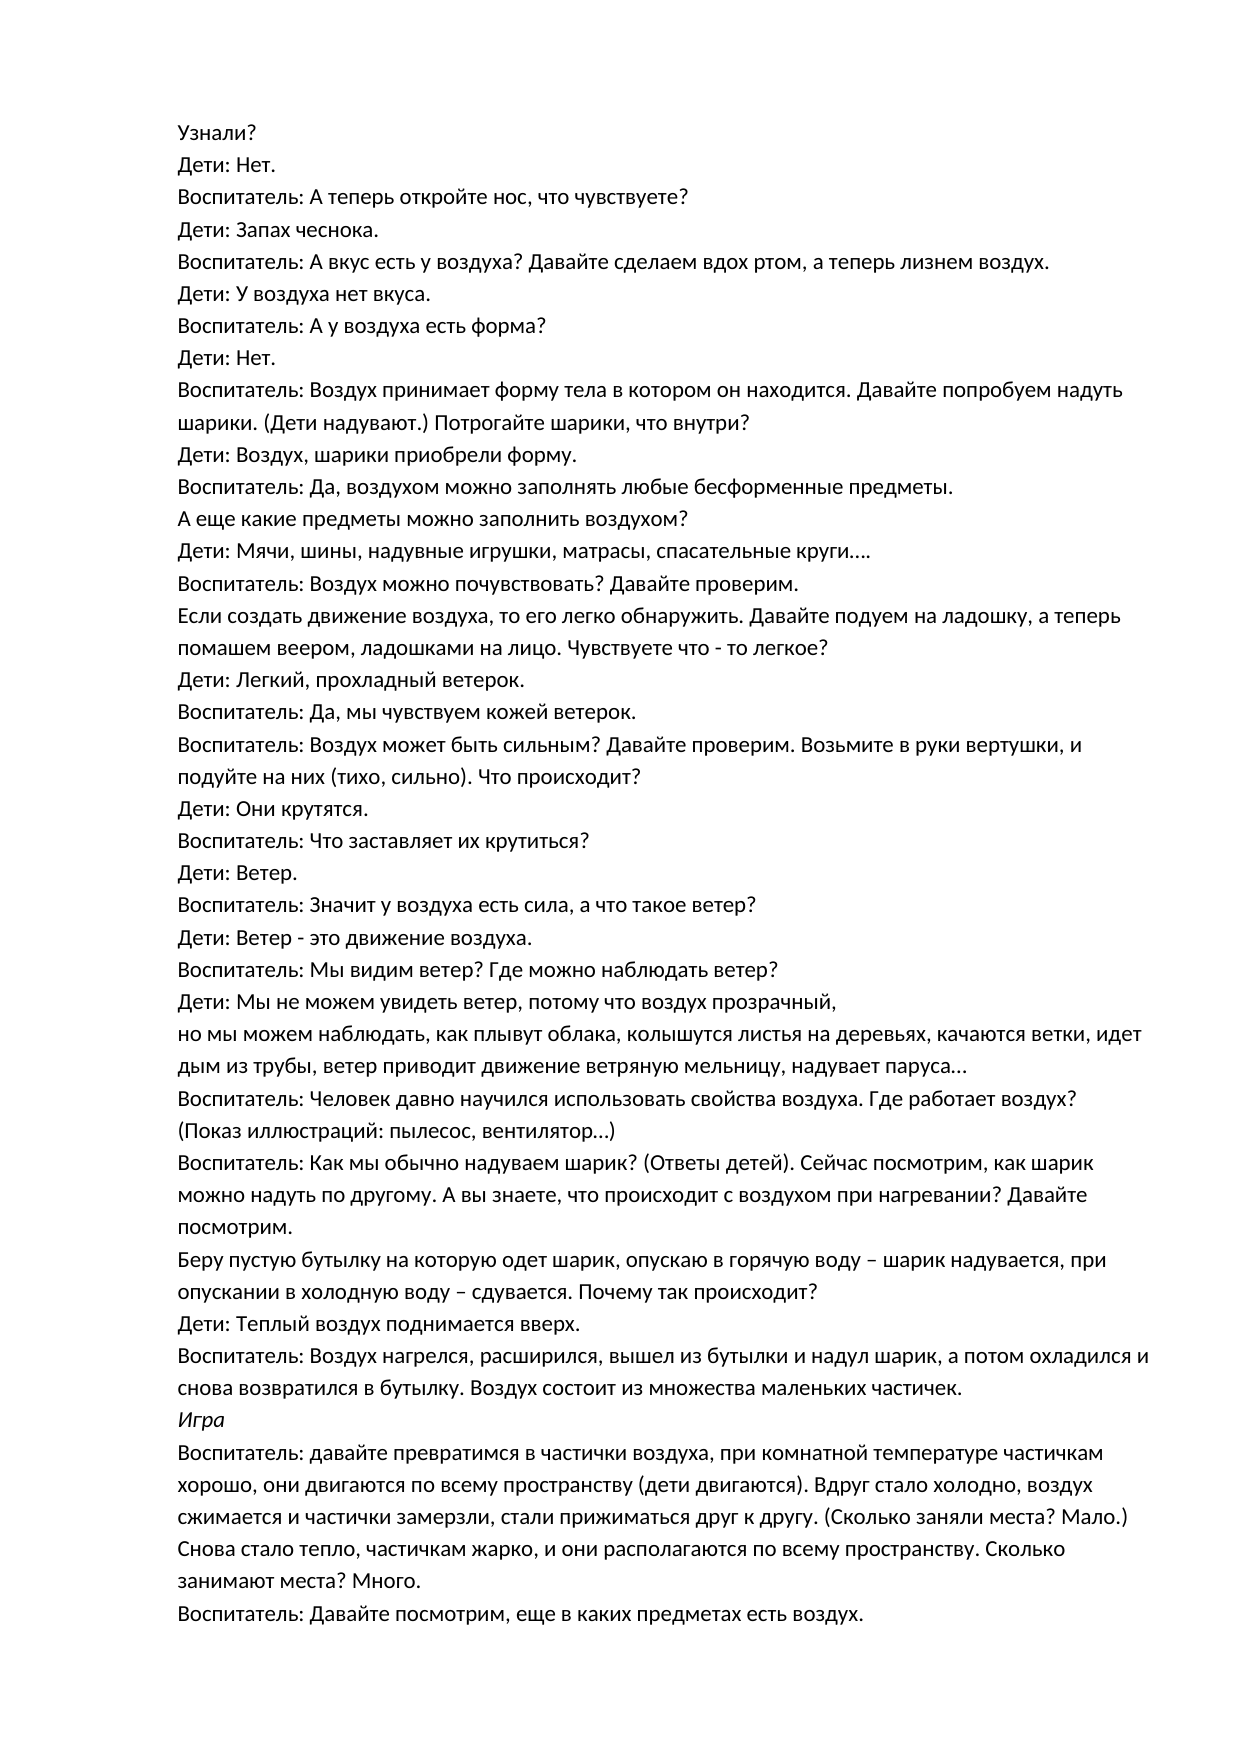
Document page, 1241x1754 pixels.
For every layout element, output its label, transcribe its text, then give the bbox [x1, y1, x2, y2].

text Воспитатель: Воздух может быть сильным? Давайте проверим. Возьмите в руки вертушки, и подуйте на них (тихо, сильно). Что происходит? [177, 730, 1152, 790]
text Дети: Легкий, прохладный ветерок. [177, 665, 1152, 693]
text Беру пустую бутылку на которую одет шарик, опускаю в горячую воду – шарик надувается, при опускании в холодную воду – сдувается. Почему так происходит? [177, 1245, 1152, 1305]
text Воспитатель: давайте превратимся в частички воздуха, при комнатной температуре частичкам хорошо, они двигаются по всему пространству (дети двигаются). Вдруг стало холодно, воздух сжимается и частички замерзли, стали прижиматься друг к другу. (Сколько заняли места? Мало.) Снова стало тепло, частичкам жарко, и они располагаются по всему пространству. Сколько занимают места? Много. [177, 1438, 1152, 1594]
text Дети: У воздуха нет вкуса. [177, 279, 1152, 307]
text Воспитатель: А теперь откройте нос, что чувствуете? [177, 182, 1152, 211]
text Воспитатель: Да, воздухом можно заполнять любые бесформенные предметы. [177, 472, 1152, 500]
text но мы можем наблюдать, как плывут облака, колышутся листья на деревьях, качаются ветки, идет дым из трубы, ветер приводит движение ветряную мельницу, надувает паруса… [177, 1019, 1152, 1079]
text Узнали? [177, 118, 1152, 146]
text Воспитатель: Воздух нагрелся, расширился, вышел из бутылки и надул шарик, а потом охладился и снова возвратился в бутылку. Воздух состоит из множества маленьких частичек. [177, 1341, 1152, 1401]
text Воспитатель: Да, мы чувствуем кожей ветерок. [177, 697, 1152, 726]
text Дети: Ветер. [177, 858, 1152, 886]
text Воспитатель: Человек давно научился использовать свойства воздуха. Где работает воздух? [177, 1084, 1152, 1112]
text Воспитатель: Значит у воздуха есть сила, а что такое ветер? [177, 891, 1152, 919]
text Воспитатель: А вкус есть у воздуха? Давайте сделаем вдох ртом, а теперь лизнем воздух. [177, 247, 1152, 275]
text Дети: Нет. [177, 343, 1152, 371]
text Если создать движение воздуха, то его легко обнаружить. Давайте подуем на ладошку, а теперь помашем веером, ладошками на лицо. Чувствуете что - то легкое? [177, 601, 1152, 661]
text Дети: Воздух, шарики приобрели форму. [177, 440, 1152, 468]
text Дети: Ветер - это движение воздуха. [177, 923, 1152, 951]
text Дети: Нет. [177, 150, 1152, 178]
text Воспитатель: Как мы обычно надуваем шарик? (Ответы детей). Сейчас посмотрим, как шарик можно надуть по другому. А вы знаете, что происходит с воздухом при нагревании? Давайте посмотрим. [177, 1148, 1152, 1241]
text Воспитатель: Мы видим ветер? Где можно наблюдать ветер? [177, 955, 1152, 983]
text (Показ иллюстраций: пылесос, вентилятор…) [177, 1116, 1152, 1144]
text А еще какие предметы можно заполнить воздухом? [177, 504, 1152, 532]
text Дети: Мячи, шины, надувные игрушки, матрасы, спасательные круги…. [177, 537, 1152, 564]
text Дети: Теплый воздух поднимается вверх. [177, 1309, 1152, 1337]
text Воспитатель: Воздух принимает форму тела в котором он находится. Давайте попробуем надуть шарики. (Дети надувают.) Потрогайте шарики, что внутри? [177, 376, 1152, 436]
text Дети: Они крутятся. [177, 794, 1152, 822]
text Игра [177, 1406, 1152, 1434]
text Воспитатель: Воздух можно почувствовать? Давайте проверим. [177, 569, 1152, 597]
text Воспитатель: Давайте посмотрим, еще в каких предметах есть воздух. [177, 1599, 1152, 1627]
text Дети: Запах чеснока. [177, 215, 1152, 243]
text Воспитатель: Что заставляет их крутиться? [177, 826, 1152, 854]
text Дети: Мы не можем увидеть ветер, потому что воздух прозрачный, [177, 987, 1152, 1015]
text Воспитатель: А у воздуха есть форма? [177, 311, 1152, 339]
